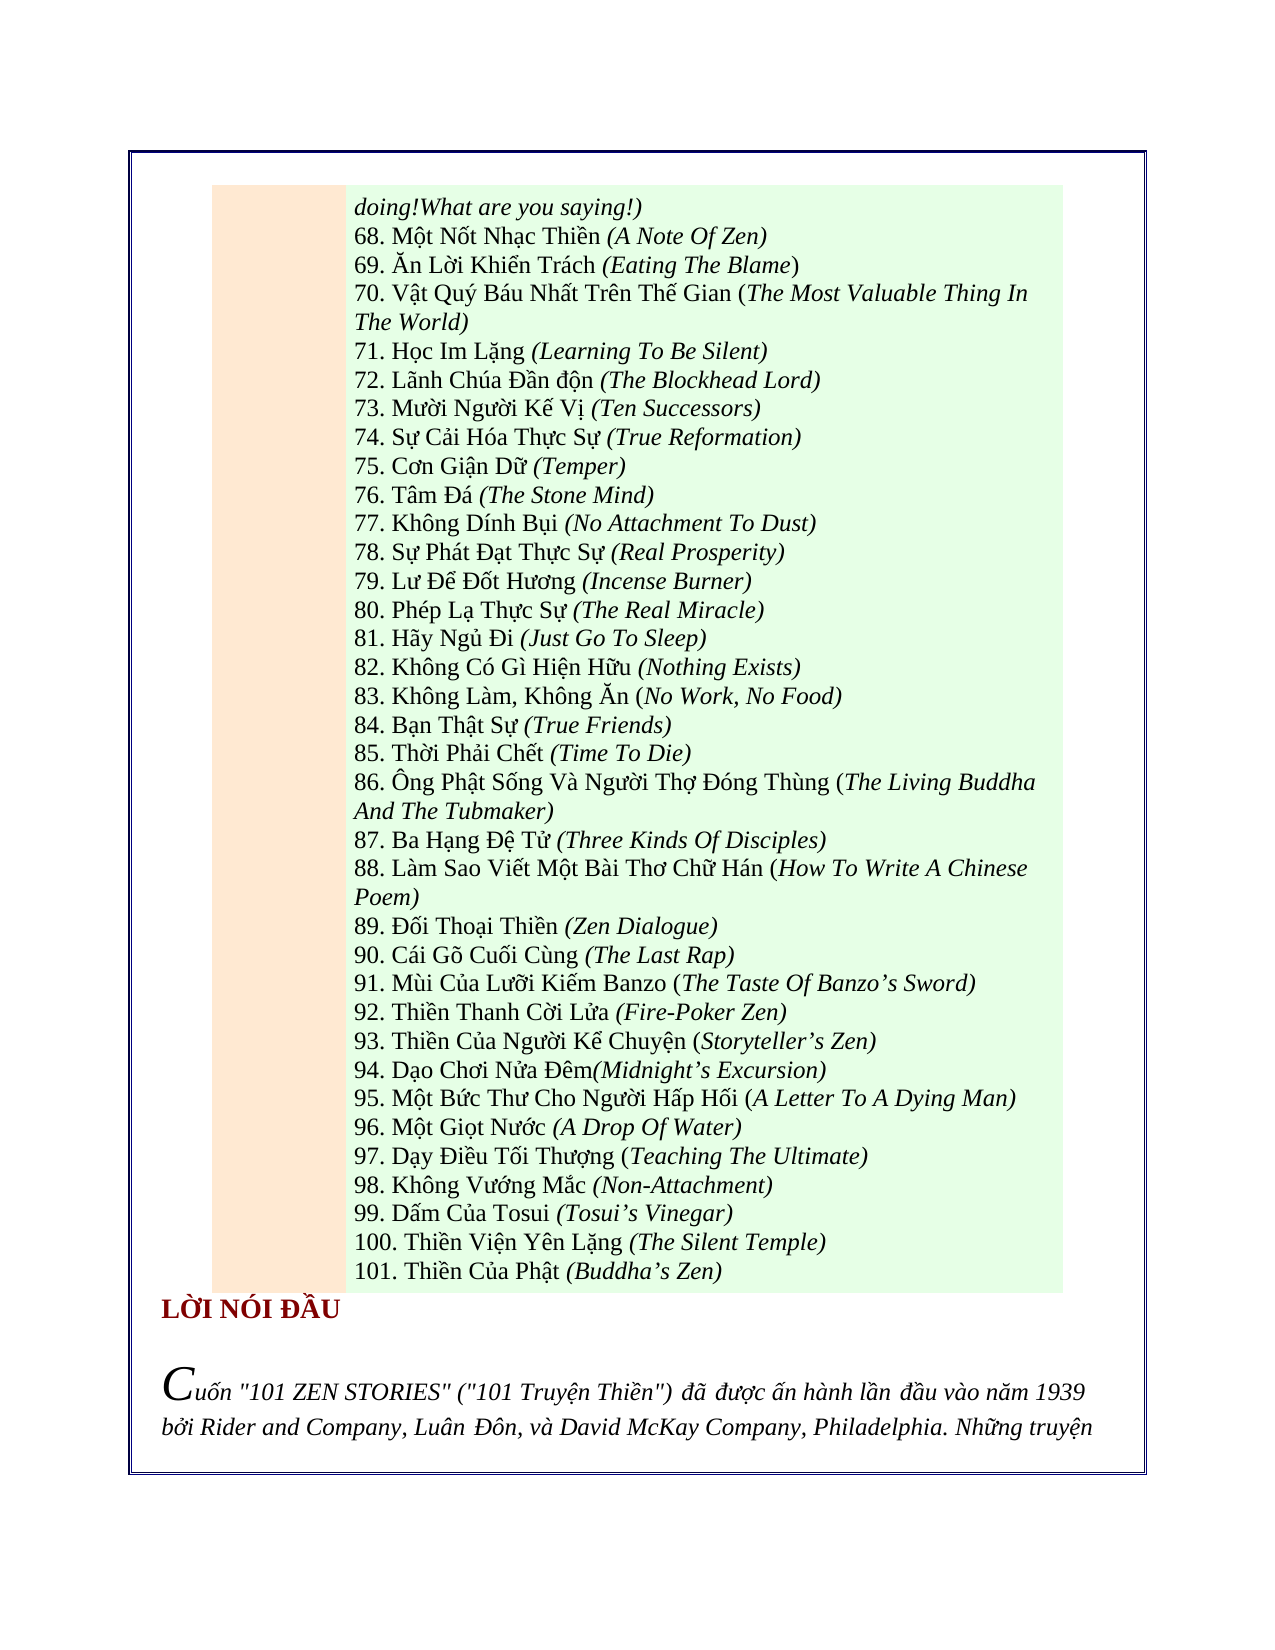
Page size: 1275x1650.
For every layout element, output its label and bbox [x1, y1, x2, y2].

table_header [132, 153, 1144, 1472]
